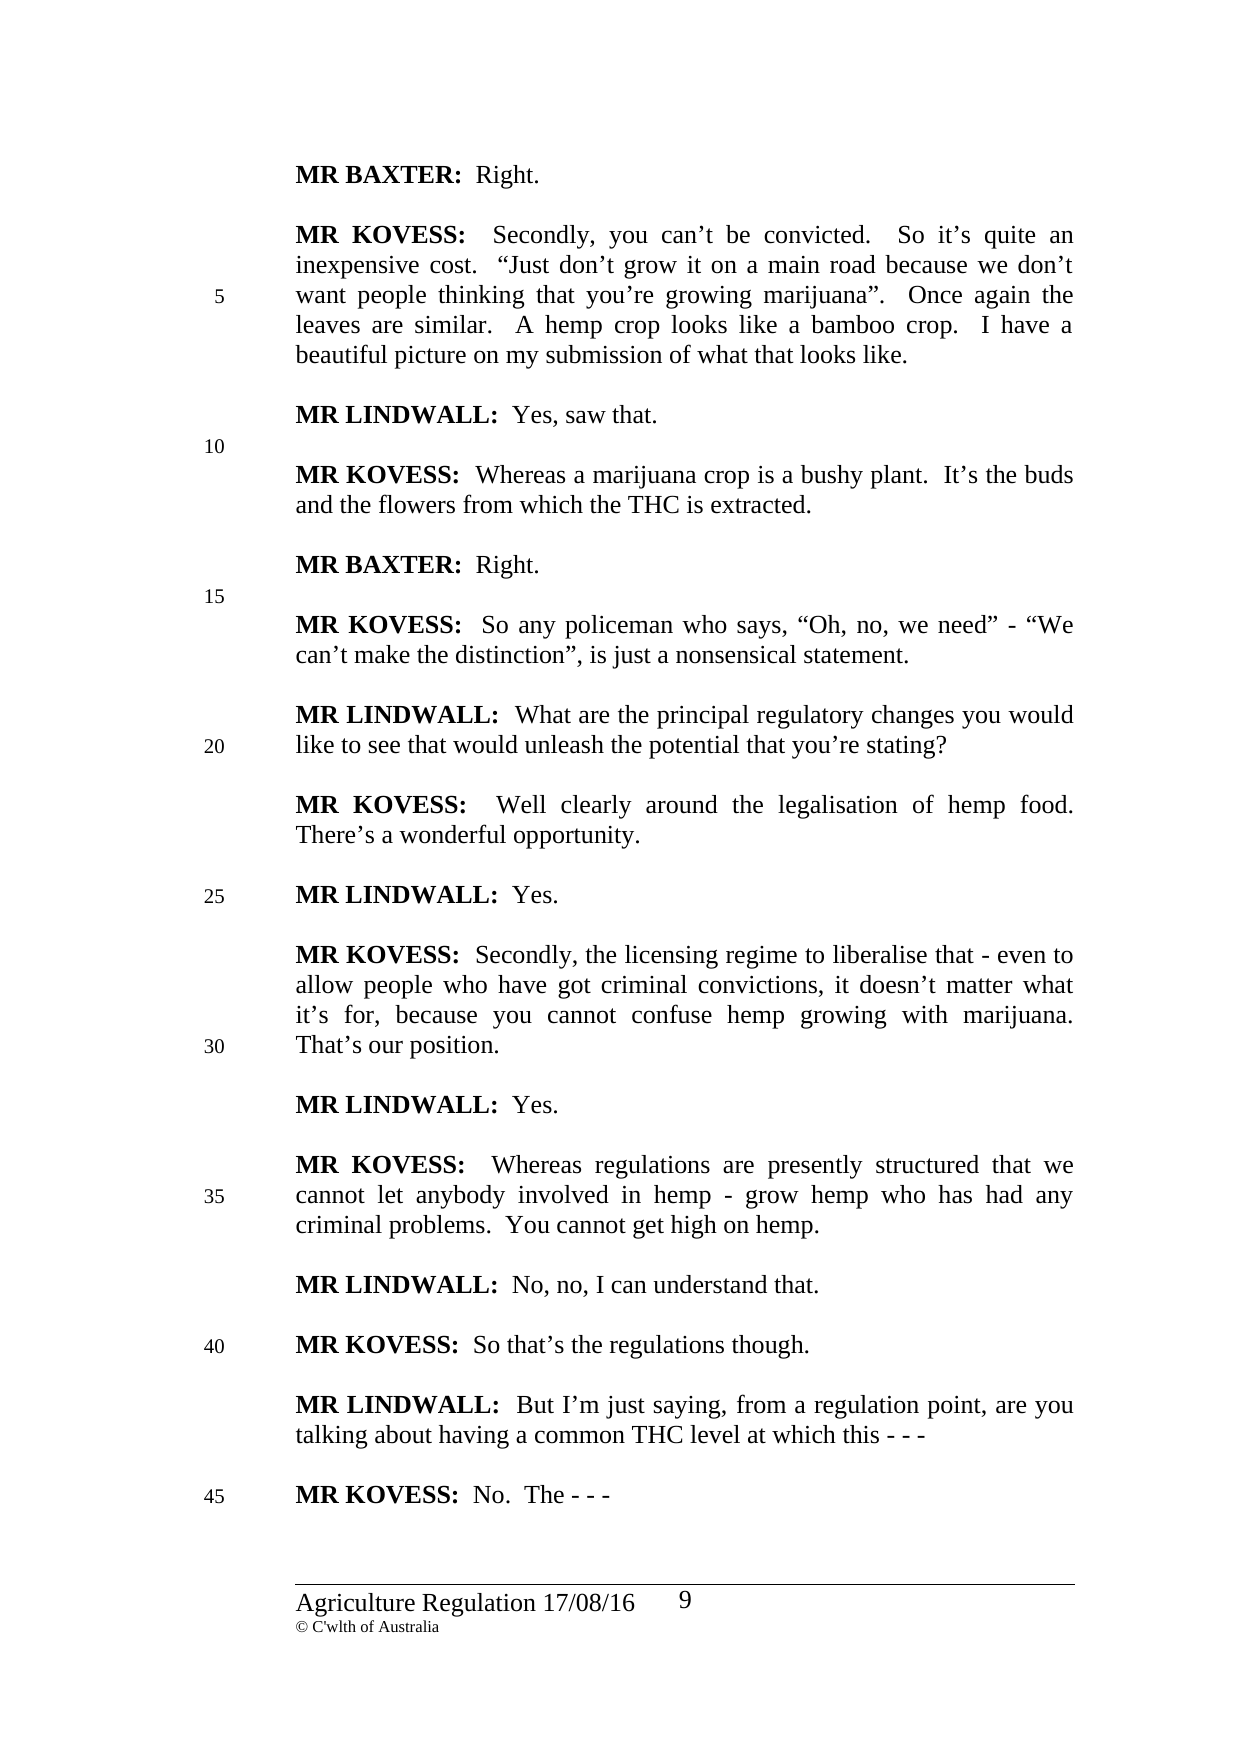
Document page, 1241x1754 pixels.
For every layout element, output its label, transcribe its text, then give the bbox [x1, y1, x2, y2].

text MR LINDWALL: What are the principal regulatory changes you would like to see that would unleash the potential that you’re stating? [295, 699, 1075, 759]
text MR BAXTER: Right. [295, 549, 1075, 579]
text MR KOVESS: Secondly, the licensing regime to liberalise that - even to allow people who have got criminal convictions, it doesn’t matter what it’s for, because you cannot confuse hemp growing with marijuana. That’s our position. [295, 939, 1075, 1059]
text MR KOVESS: Whereas a marijuana crop is a bushy plant. It’s the buds and the flowers from which the THC is extracted. [295, 459, 1075, 519]
text MR LINDWALL: No, no, I can understand that. [295, 1269, 1075, 1299]
text MR KOVESS: Secondly, you can’t be convicted. So it’s quite an inexpensive cost. “Just don’t grow it on a main road because we don’t want people thinking that you’re growing marijuana”. Once again the leaves are similar. A hemp crop looks like a bamboo crop. I have a beautiful picture on my submission of what that looks like. [295, 219, 1075, 369]
text MR KOVESS: So any policeman who says, “Oh, no, we need” - “We can’t make the distinction”, is just a nonsensical statement. [295, 609, 1075, 669]
text MR LINDWALL: Yes, saw that. [295, 399, 1075, 429]
text MR KOVESS: Well clearly around the legalisation of hemp food. There’s a wonderful opportunity. [295, 789, 1075, 849]
text MR KOVESS: Whereas regulations are presently structured that we cannot let anybody involved in hemp - grow hemp who has had any criminal problems. You cannot get high on hemp. [295, 1149, 1075, 1239]
text MR LINDWALL: But I’m just saying, from a regulation point, are you talking about having a common THC level at which this - - - [295, 1389, 1075, 1449]
text MR KOVESS: So that’s the regulations though. [295, 1329, 1075, 1359]
text MR LINDWALL: Yes. [295, 879, 1075, 909]
text MR LINDWALL: Yes. [295, 1089, 1075, 1119]
text MR BAXTER: Right. [295, 159, 1075, 189]
text MR KOVESS: No. The - - - [295, 1479, 1075, 1509]
